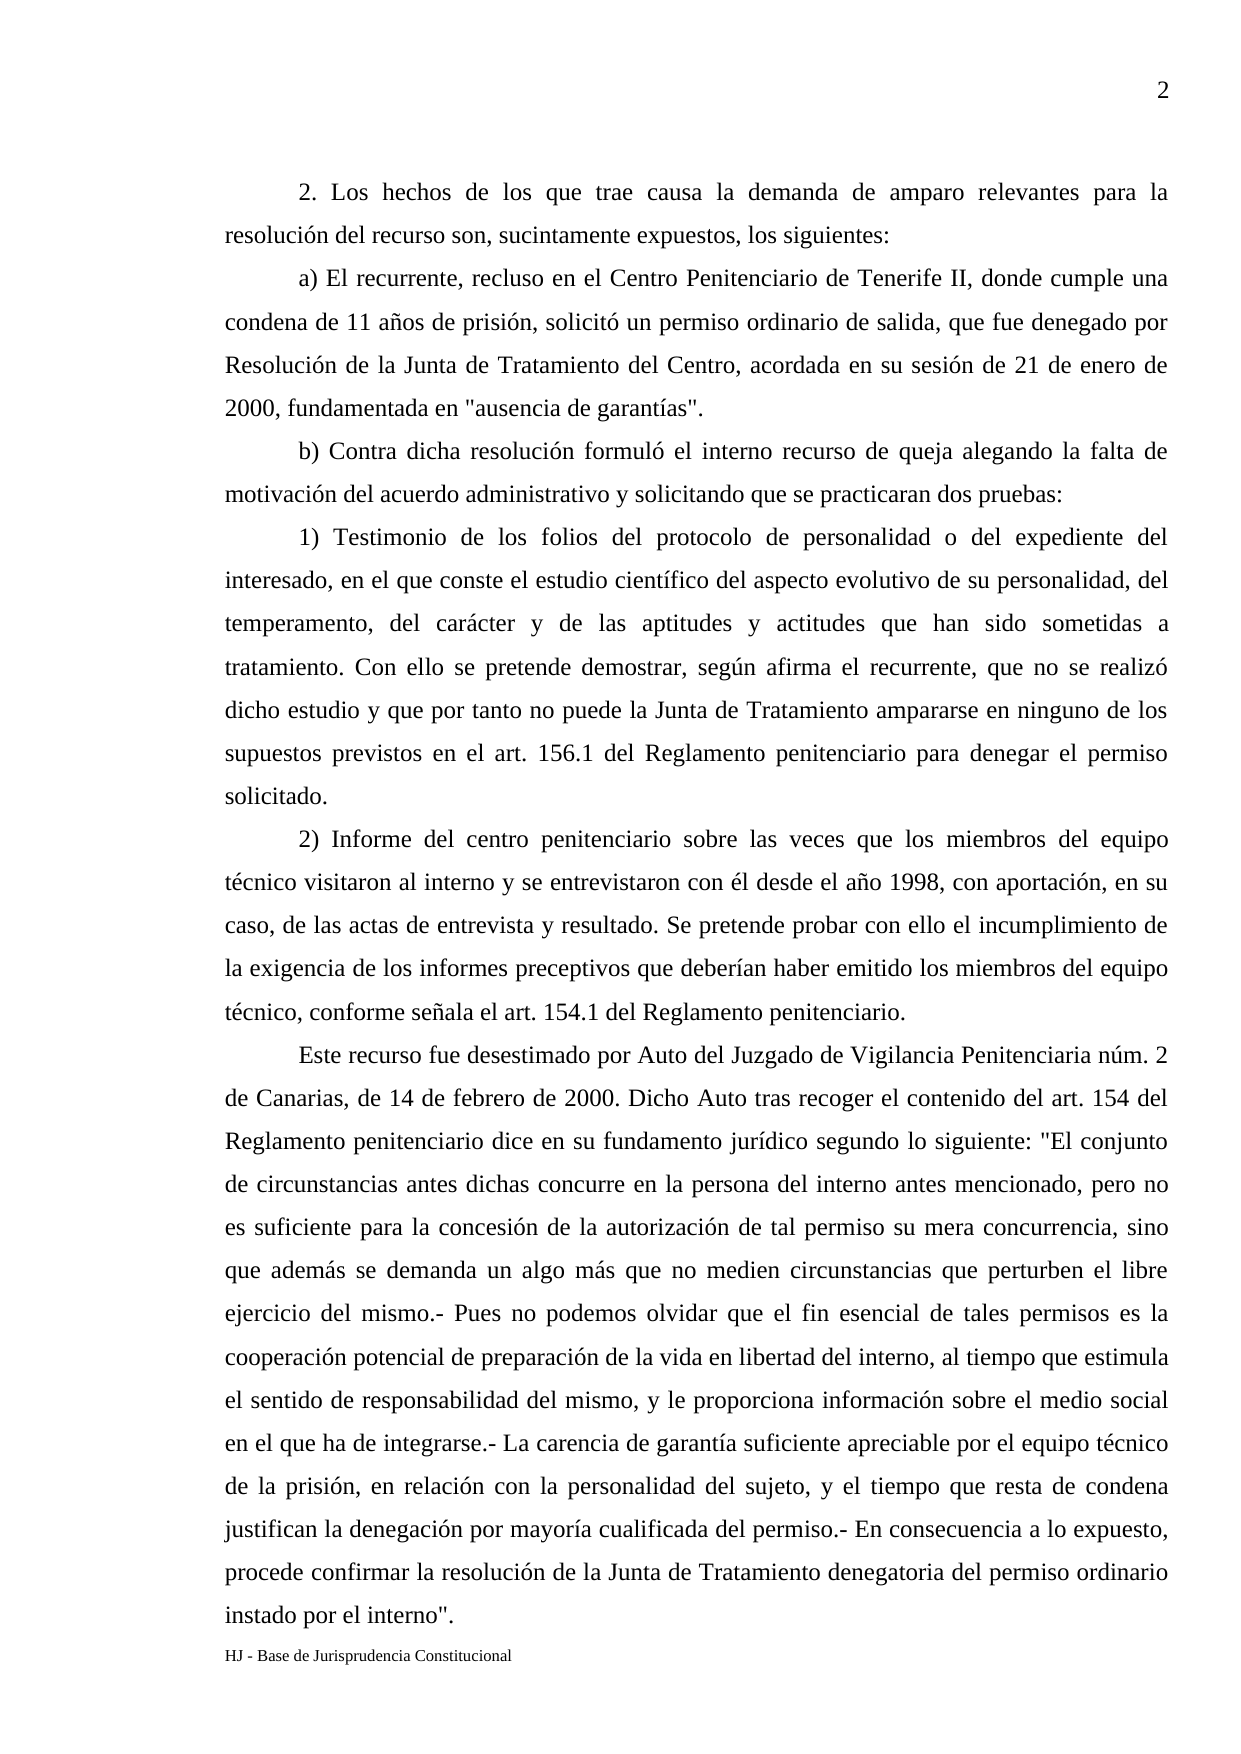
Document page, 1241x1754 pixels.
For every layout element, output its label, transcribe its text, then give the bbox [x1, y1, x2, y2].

text 2. Los hechos de los que trae causa la demanda de amparo relevantes para la resolución del recurso son, sucintamente expuestos, los siguientes: [224, 177, 1169, 249]
text 2) Informe del centro penitenciario sobre las veces que los miembros del equipo técnico visitaron al interno y se entrevistaron con él desde el año 1998, con aportación, en su caso, de las actas de entrevista y resultado. Se pretende probar con ello el incumplimiento de la exigencia de los informes preceptivos que deberían haber emitido los miembros del equipo técnico, conforme señala el art. 154.1 del Reglamento penitenciario. [224, 824, 1169, 1025]
text a) El recurrente, recluso en el Centro Penitenciario de Tenerife II, donde cumple una condena de 11 años de prisión, solicitó un permiso ordinario de salida, que fue denegado por Resolución de la Junta de Tratamiento del Centro, acordada en su sesión de 21 de enero de 2000, fundamentada en "ausencia de garantías". [224, 263, 1169, 422]
text 1) Testimonio de los folios del protocolo de personalidad o del expediente del interesado, en el que conste el estudio científico del aspecto evolutivo de su personalidad, del temperamento, del carácter y de las aptitudes y actitudes que han sido sometidas a tratamiento. Con ello se pretende demostrar, según afirma el recurrente, que no se realizó dicho estudio y que por tanto no puede la Junta de Tratamiento ampararse en ninguno de los supuestos previstos en el art. 156.1 del Reglamento penitenciario para denegar el permiso solicitado. [224, 522, 1169, 810]
text Este recurso fue desestimado por Auto del Juzgado de Vigilancia Penitenciaria núm. 2 de Canarias, de 14 de febrero de 2000. Dicho Auto tras recoger el contenido del art. 154 del Reglamento penitenciario dice en su fundamento jurídico segundo lo siguiente: "El conjunto de circunstancias antes dichas concurre en la persona del interno antes mencionado, pero no es suficiente para la concesión de la autorización de tal permiso su mera concurrencia, sino que además se demanda un algo más que no medien circunstancias que perturben el libre ejercicio del mismo.- Pues no podemos olvidar que el fin esencial de tales permisos es la cooperación potencial de preparación de la vida en libertad del interno, al tiempo que estimula el sentido de responsabilidad del mismo, y le proporciona información sobre el medio social en el que ha de integrarse.- La carencia de garantía suficiente apreciable por el equipo técnico de la prisión, en relación con la personalidad del sujeto, y el tiempo que resta de condena justifican la denegación por mayoría cualificada del permiso.- En consecuencia a lo expuesto, procede confirmar la resolución de la Junta de Tratamiento denegatoria del permiso ordinario instado por el interno". [224, 1040, 1169, 1629]
text b) Contra dicha resolución formuló el interno recurso de queja alegando la falta de motivación del acuerdo administrativo y solicitando que se practicaran dos pruebas: [224, 436, 1169, 508]
